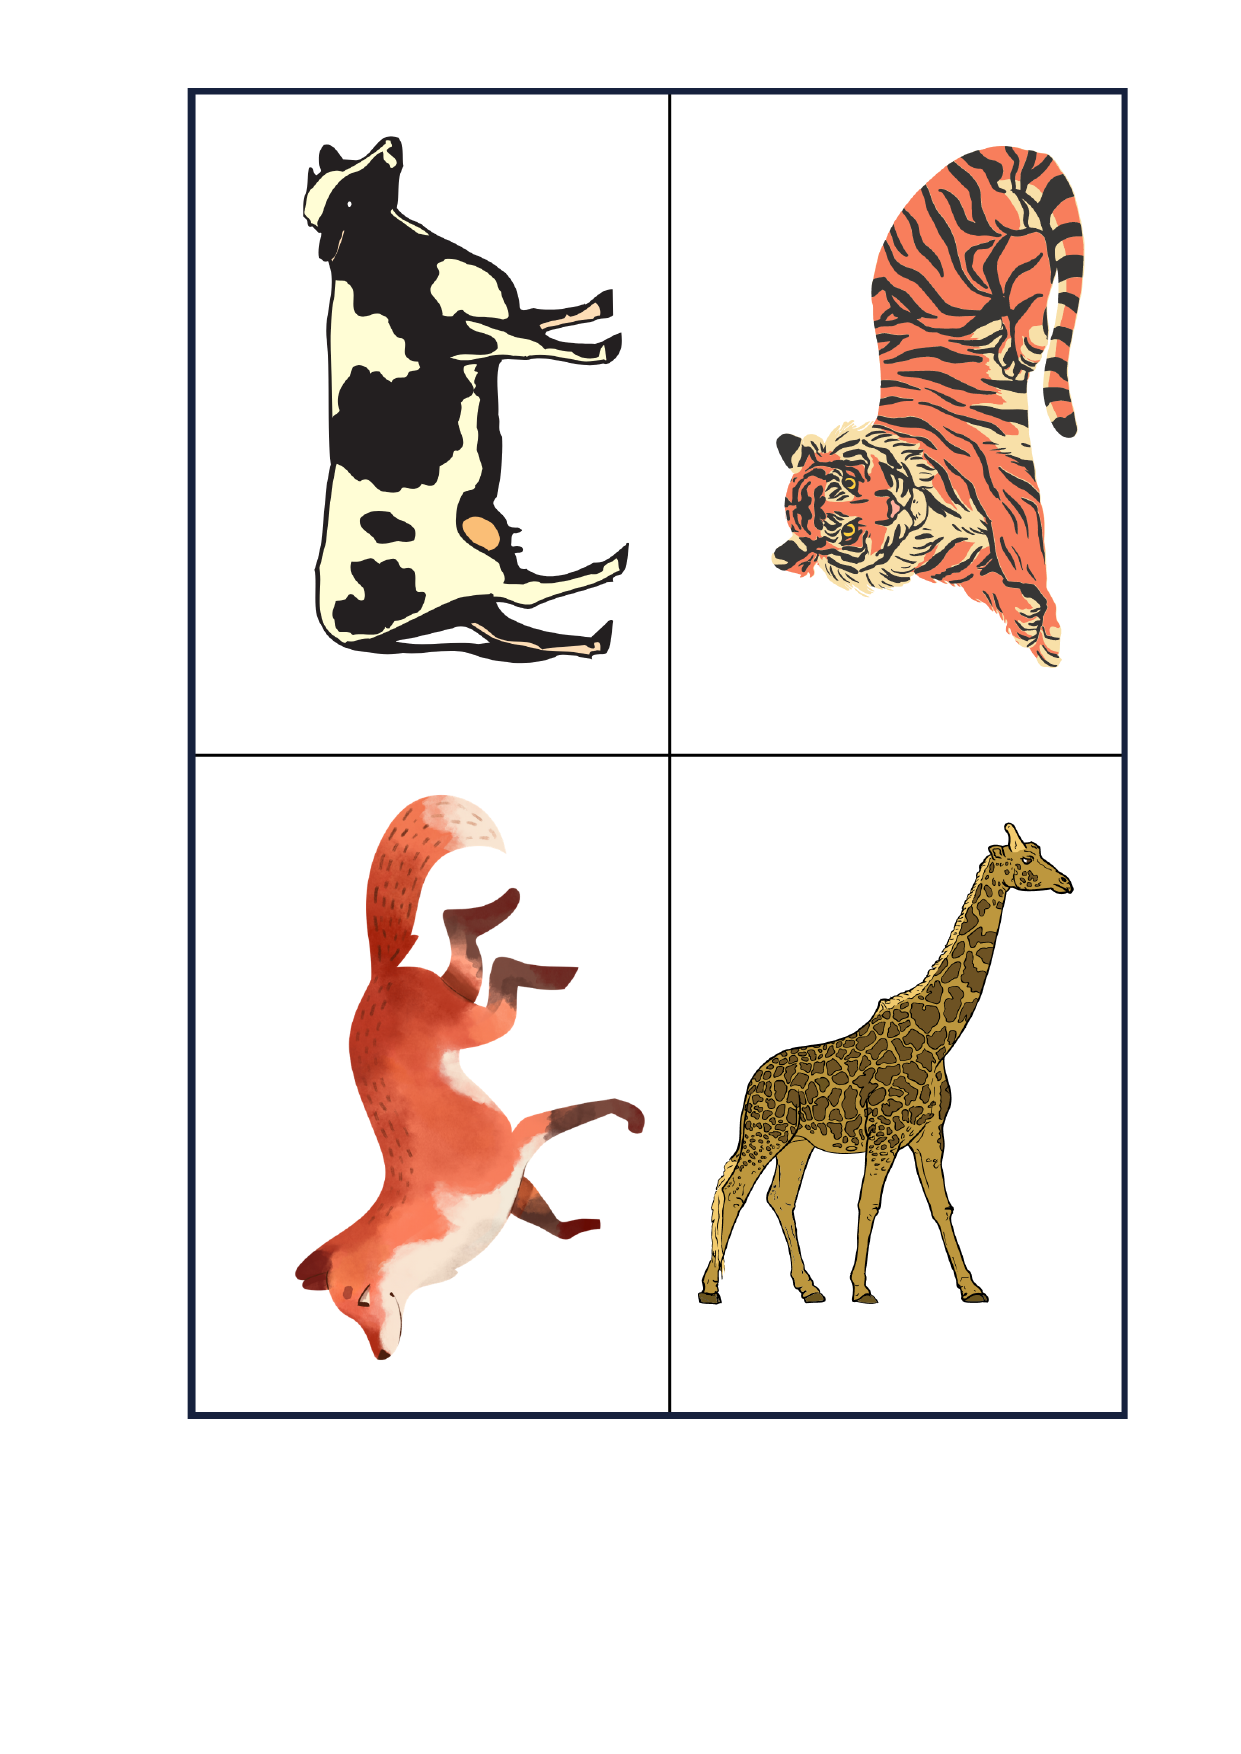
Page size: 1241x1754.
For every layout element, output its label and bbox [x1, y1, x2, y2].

picture [187, 88, 1128, 1419]
